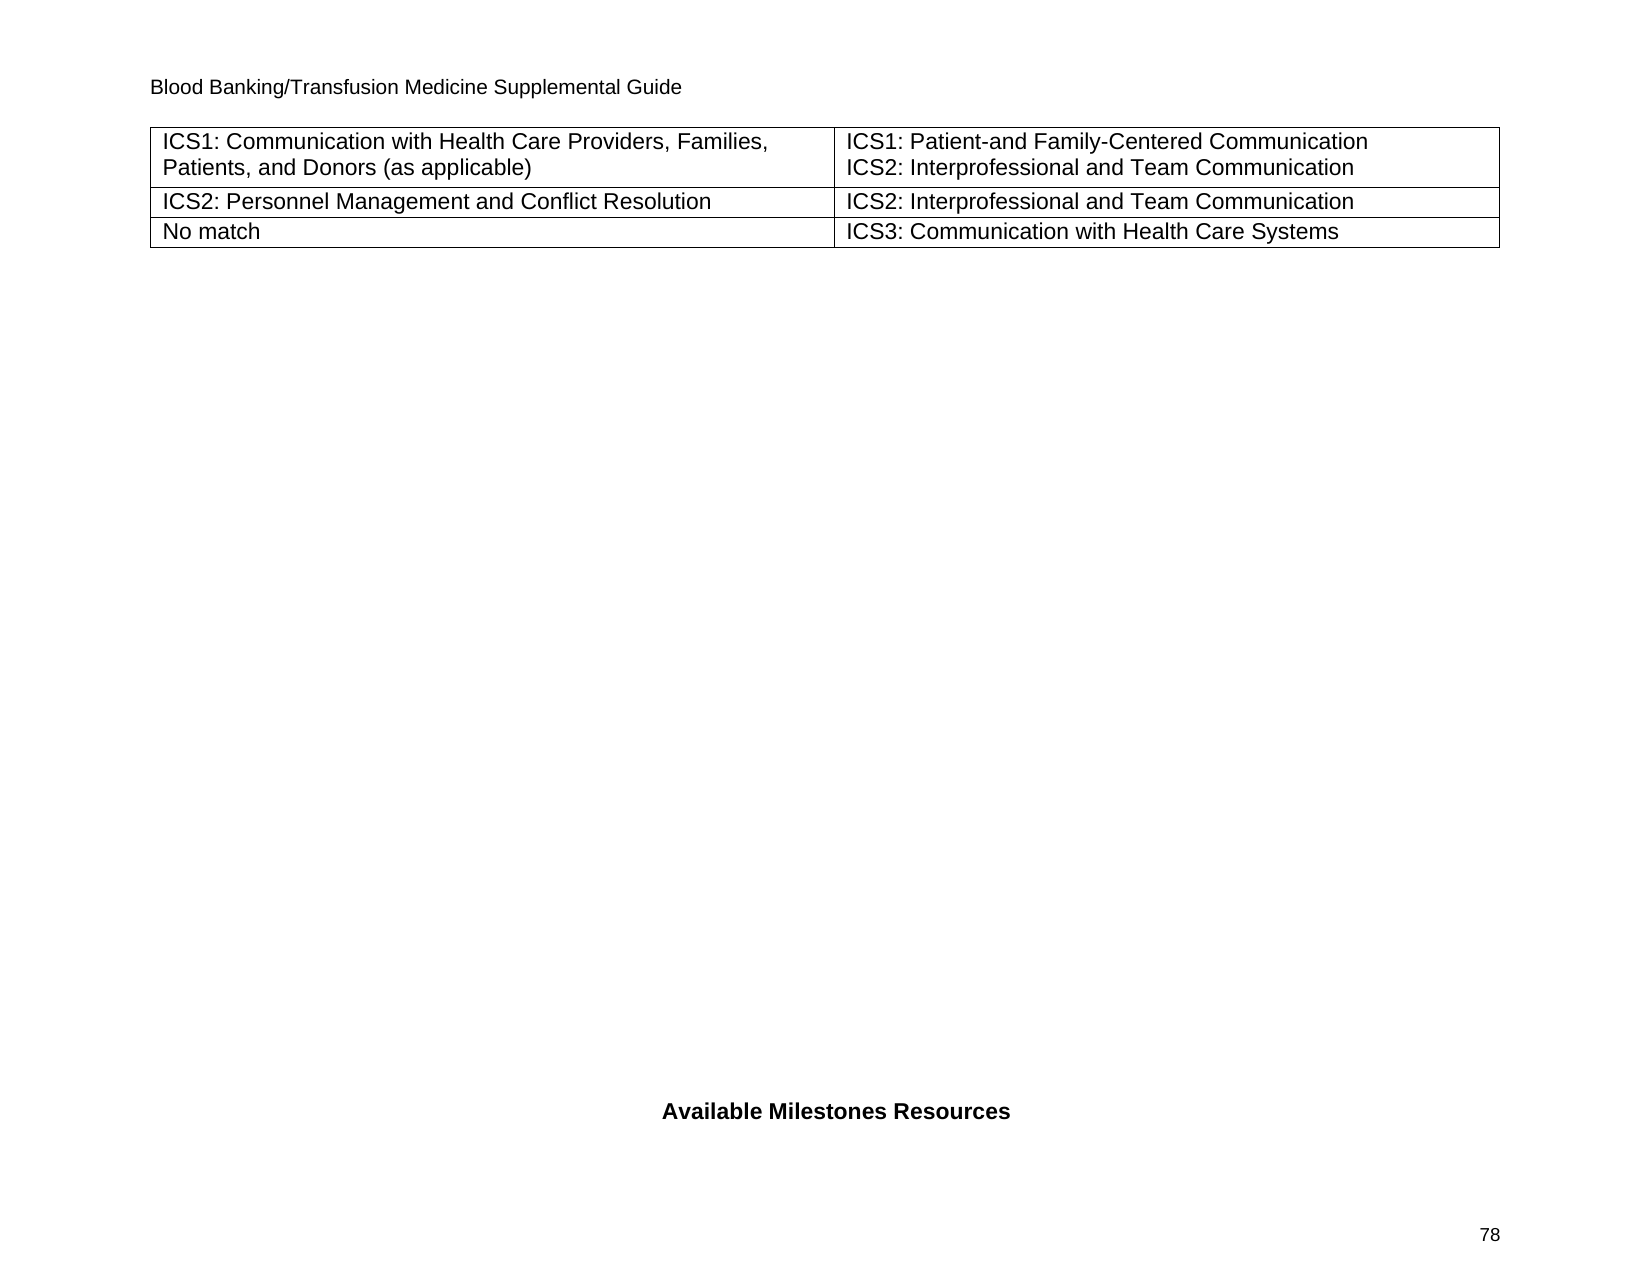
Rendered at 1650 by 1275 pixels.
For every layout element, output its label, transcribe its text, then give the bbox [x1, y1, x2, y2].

table_cell ICS3: Communication with Health Care Systems [835, 218, 1499, 247]
table_cell No match [151, 218, 834, 247]
table_cell ICS2: Personnel Management and Conflict Resolution [151, 188, 834, 217]
table_cell ICS2: Interprofessional and Team Communication [835, 188, 1499, 217]
table_cell ICS1: Communication with Health Care Providers, Families, Patients, and Donors (as applicable) [151, 128, 834, 187]
table_cell ICS1: Patient-and Family-Centered Communication ICS2: Interprofessional and Team Communication [835, 128, 1499, 187]
text Available Milestones Resources [187, 1098, 1500, 1124]
